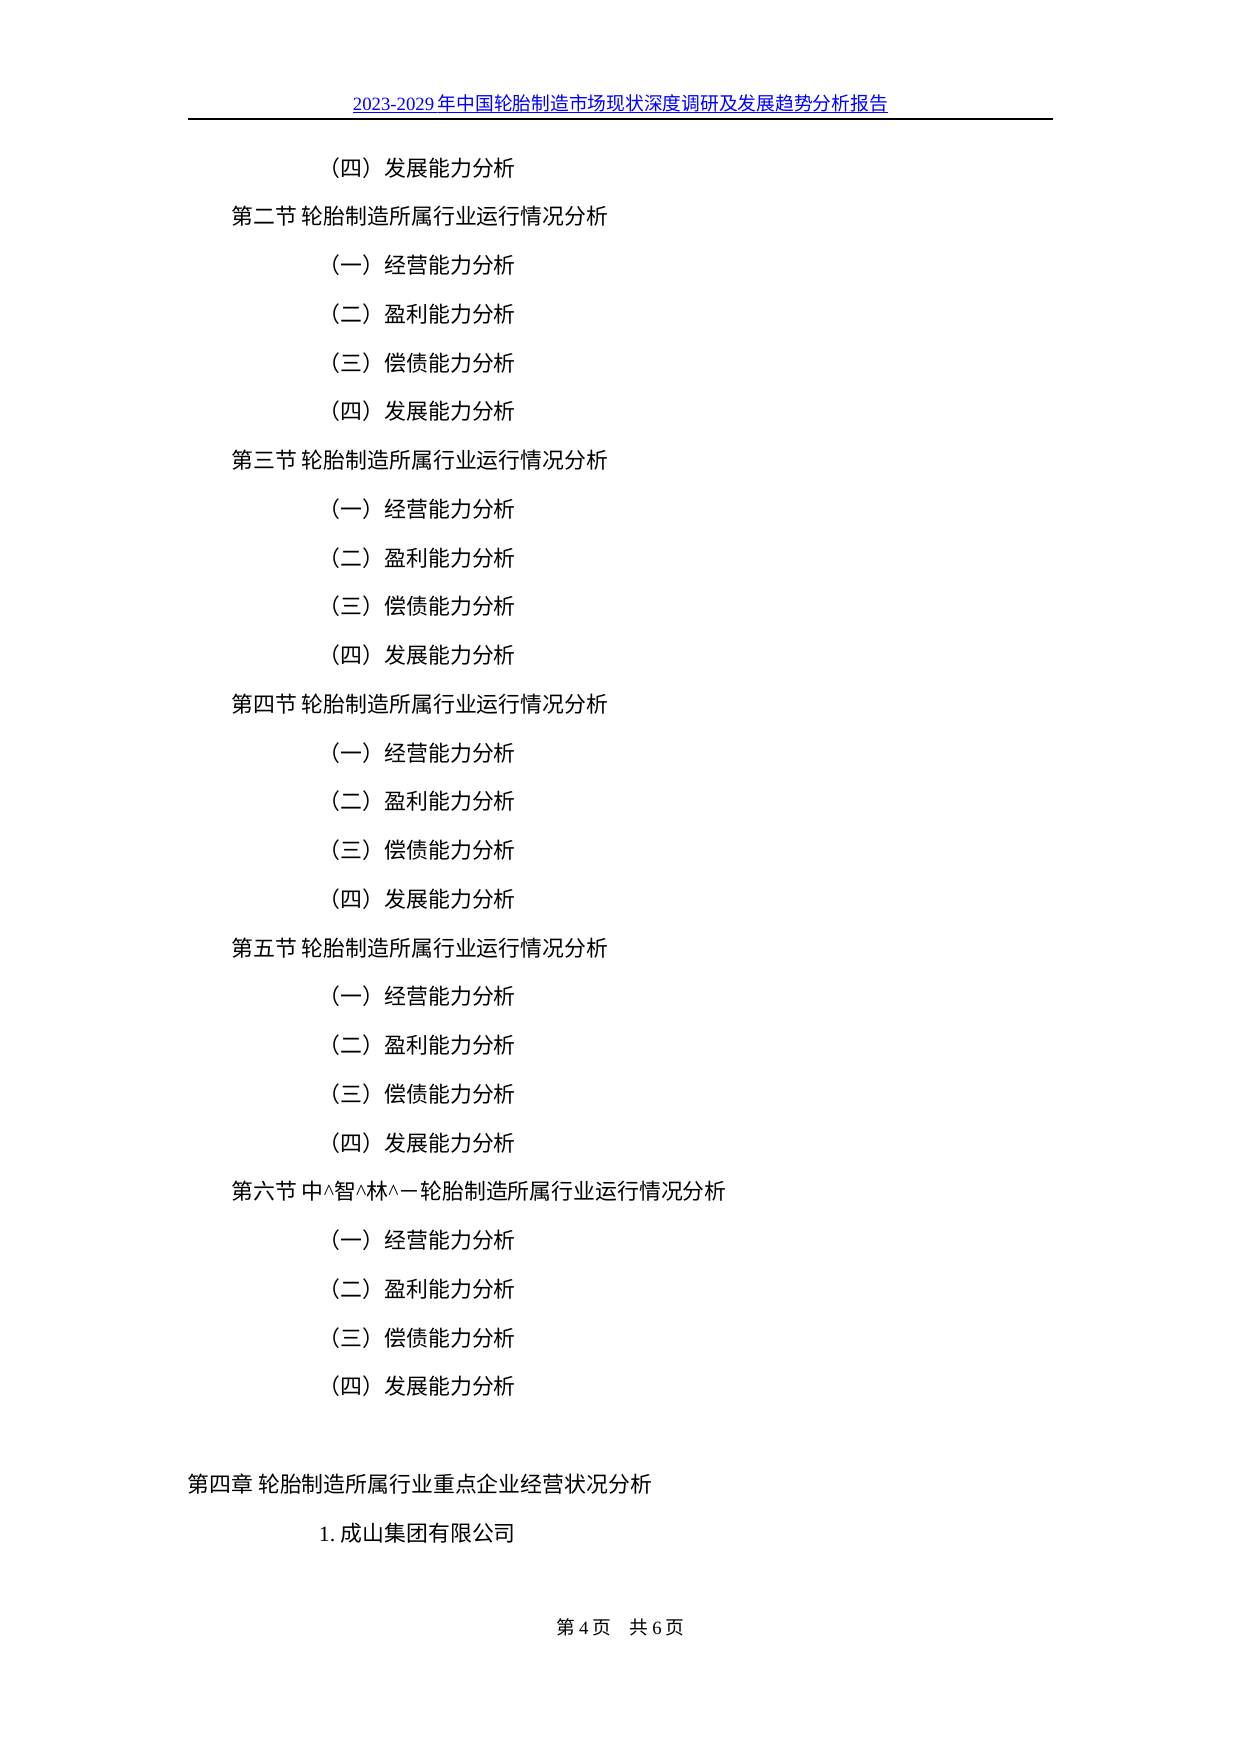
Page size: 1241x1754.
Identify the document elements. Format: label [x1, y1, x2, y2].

text [187, 150, 1053, 1548]
